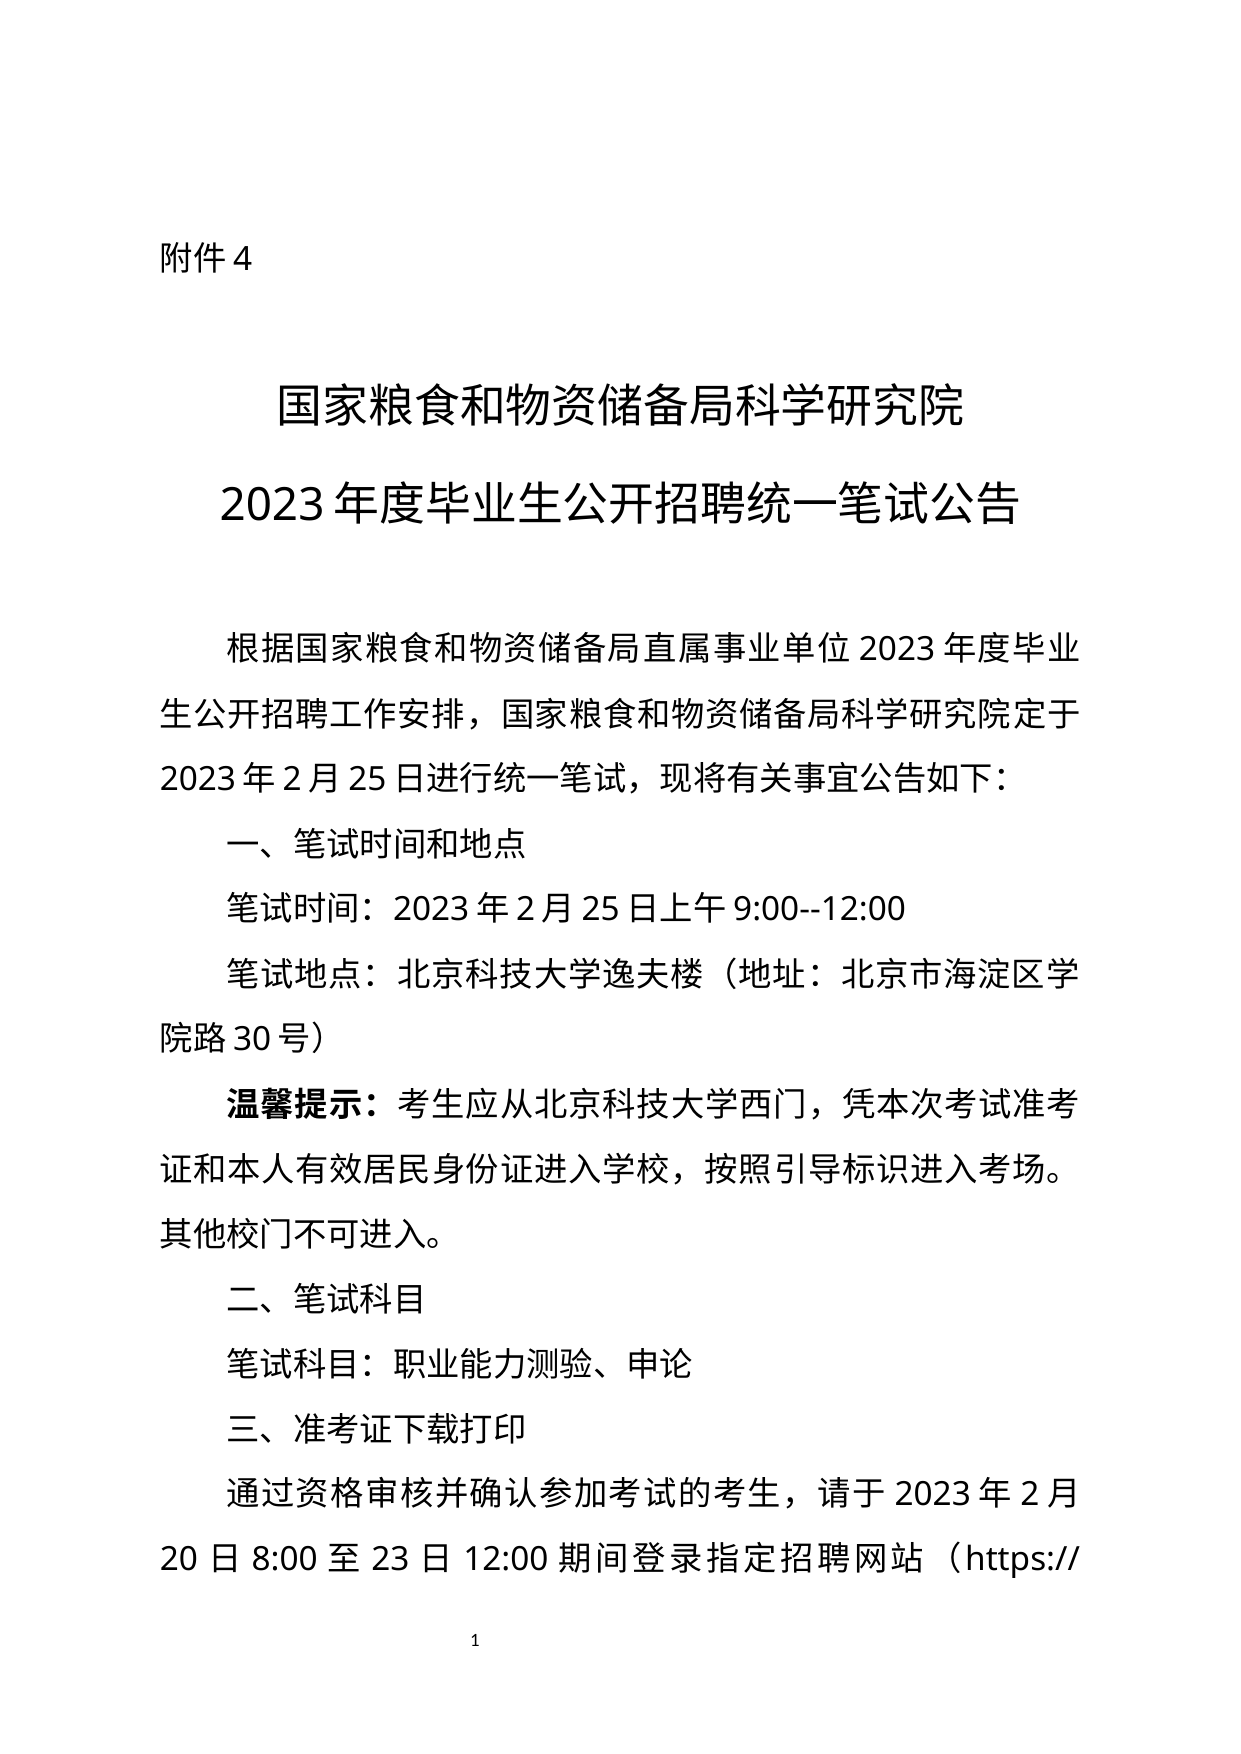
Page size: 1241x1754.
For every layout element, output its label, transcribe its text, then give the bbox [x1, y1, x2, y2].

text 2023年度毕业生公开招聘统一笔试公告 [159, 451, 1081, 549]
text 笔试地点：北京科技大学逸夫楼（地址：北京市海淀区学院路30号） [159, 939, 1081, 1069]
text 附件4 [159, 224, 1081, 289]
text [159, 1459, 1081, 1589]
text 笔试科目：职业能力测验、申论 [159, 1329, 1081, 1394]
text 一、笔试时间和地点 [159, 809, 1081, 874]
text 国家粮食和物资储备局科学研究院 [159, 354, 1081, 451]
list 准考证下载打印 [159, 1394, 1081, 1459]
text 笔试时间：2023年2月25日上午9:00--12:00 [159, 874, 1081, 939]
text 根据国家粮食和物资储备局直属事业单位2023年度毕业生公开招聘工作安排，国家粮食和物资储备局科学研究院定于2023年2月25日进行统一笔试，现将有关事宜公告如下： [159, 614, 1081, 809]
text 二、笔试科目 [159, 1264, 1081, 1329]
text 温馨提示：考生应从北京科技大学西门，凭本次考试准考证和本人有效居民身份证进入学校，按照引导标识进入考场。其他校门不可进入。 [159, 1069, 1081, 1264]
